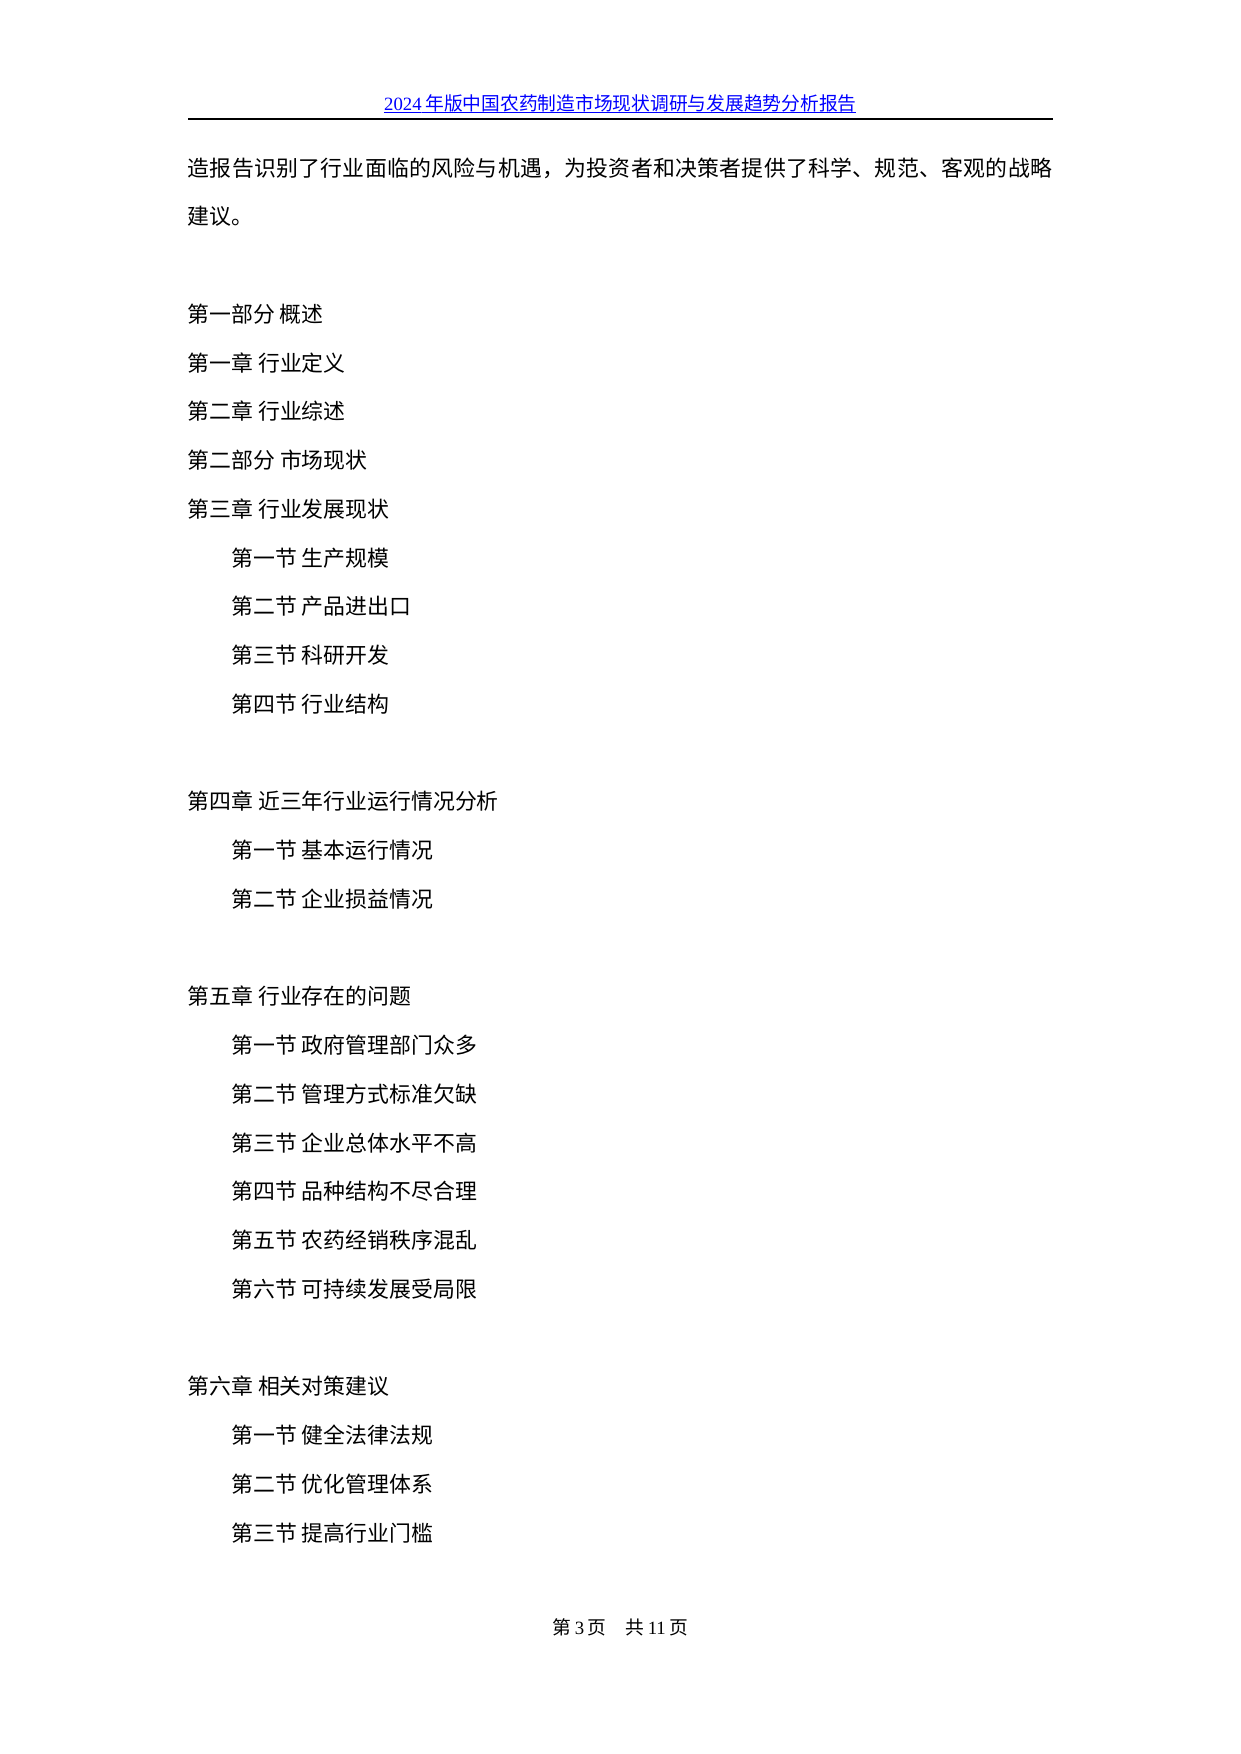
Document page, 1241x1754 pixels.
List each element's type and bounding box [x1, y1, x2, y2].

text [187, 150, 1053, 1548]
